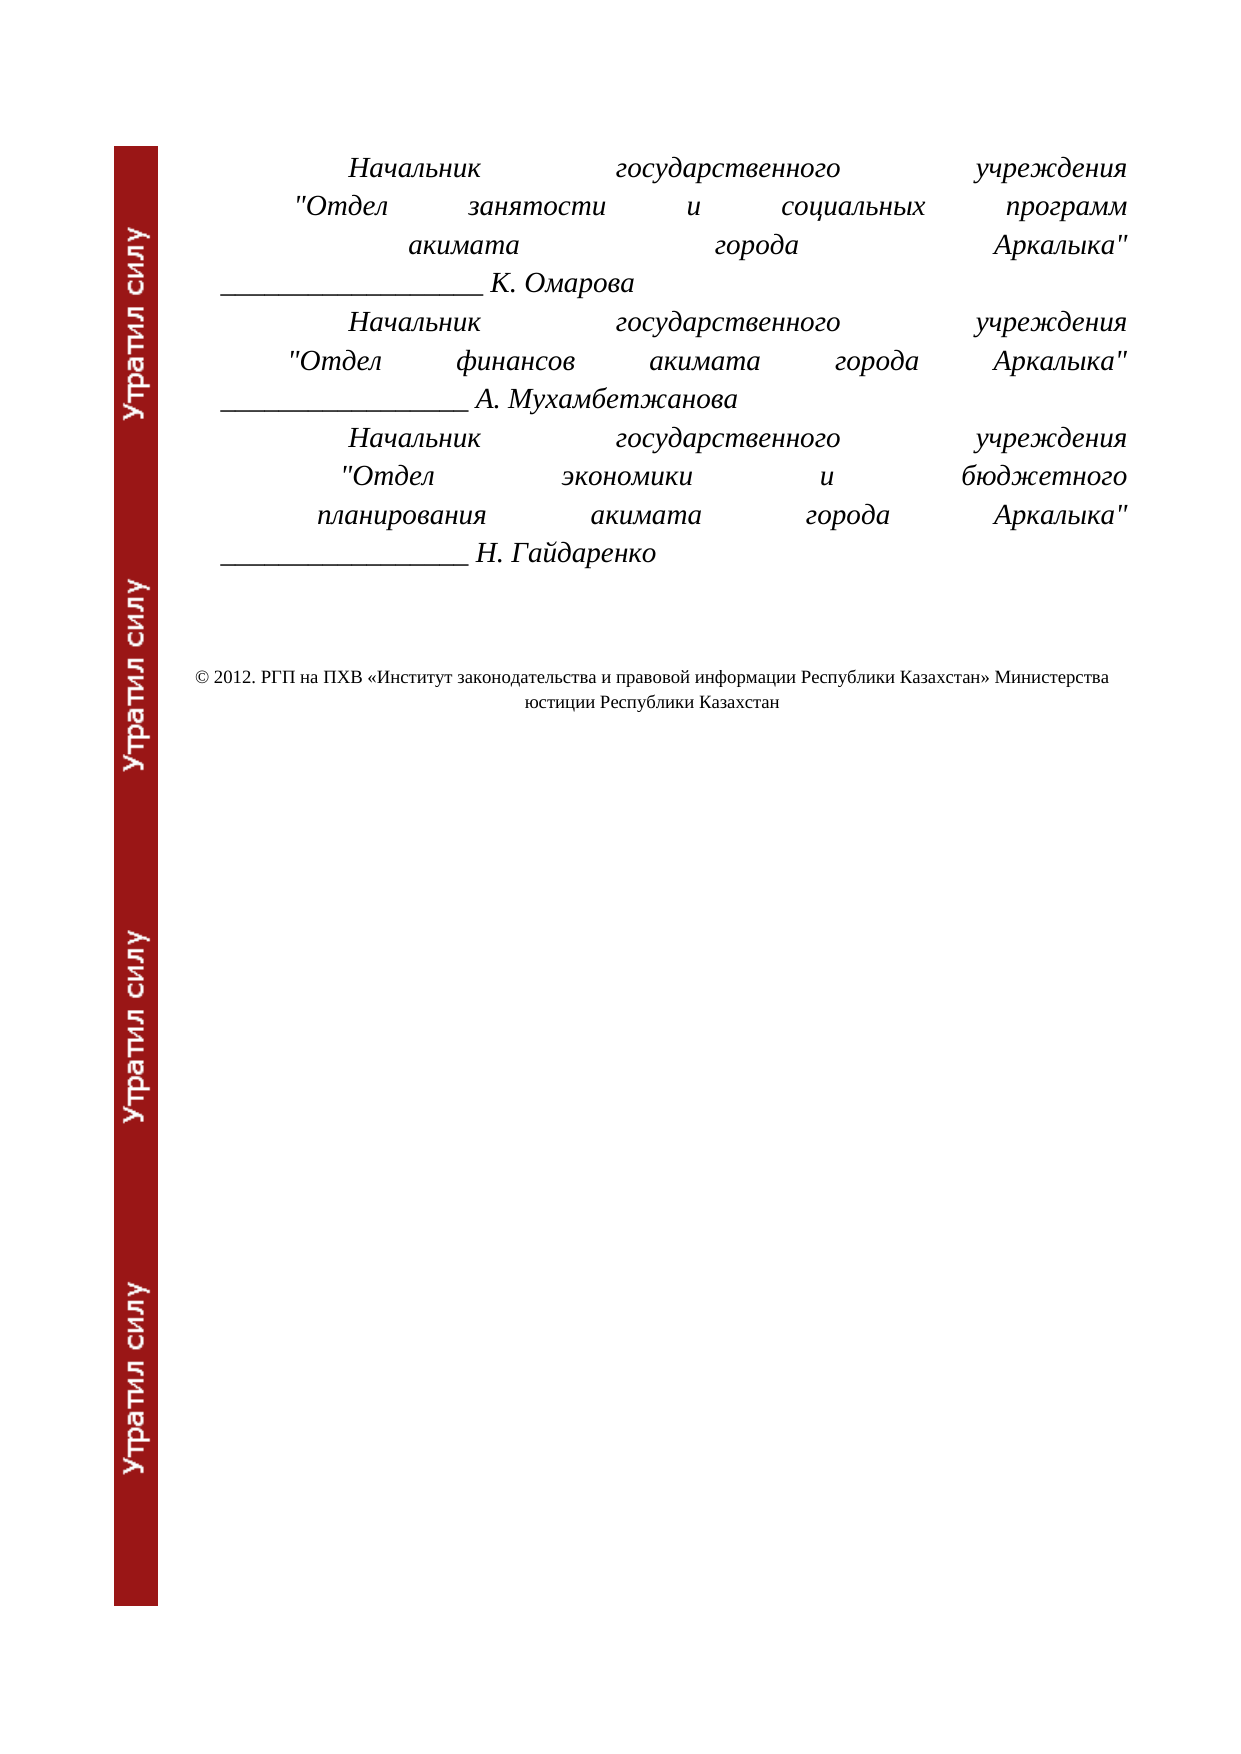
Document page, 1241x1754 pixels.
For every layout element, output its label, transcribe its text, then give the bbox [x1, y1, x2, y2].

text Начальник государственного учреждения "Отдел занятости и социальных программ акимата города Аркалыка" __________________ К. Омарова [112, 150, 1128, 299]
picture [114, 569, 158, 666]
picture [114, 299, 158, 304]
text Начальник государственного учреждения "Отдел экономики и бюджетного планирования акимата города Аркалыка" _________________ Н. Гайдаренко [112, 420, 1128, 569]
text © 2012. РГП на ПХВ «Институт законодательства и правовой информации Республики Казахстан» Министерства юстиции Республики Казахстан [112, 666, 1128, 712]
text Начальник государственного учреждения "Отдел финансов акимата города Аркалыка" _________________ А. Мухамбетжанова [112, 304, 1128, 415]
picture [114, 415, 158, 420]
picture [114, 146, 158, 150]
picture [114, 712, 158, 1606]
